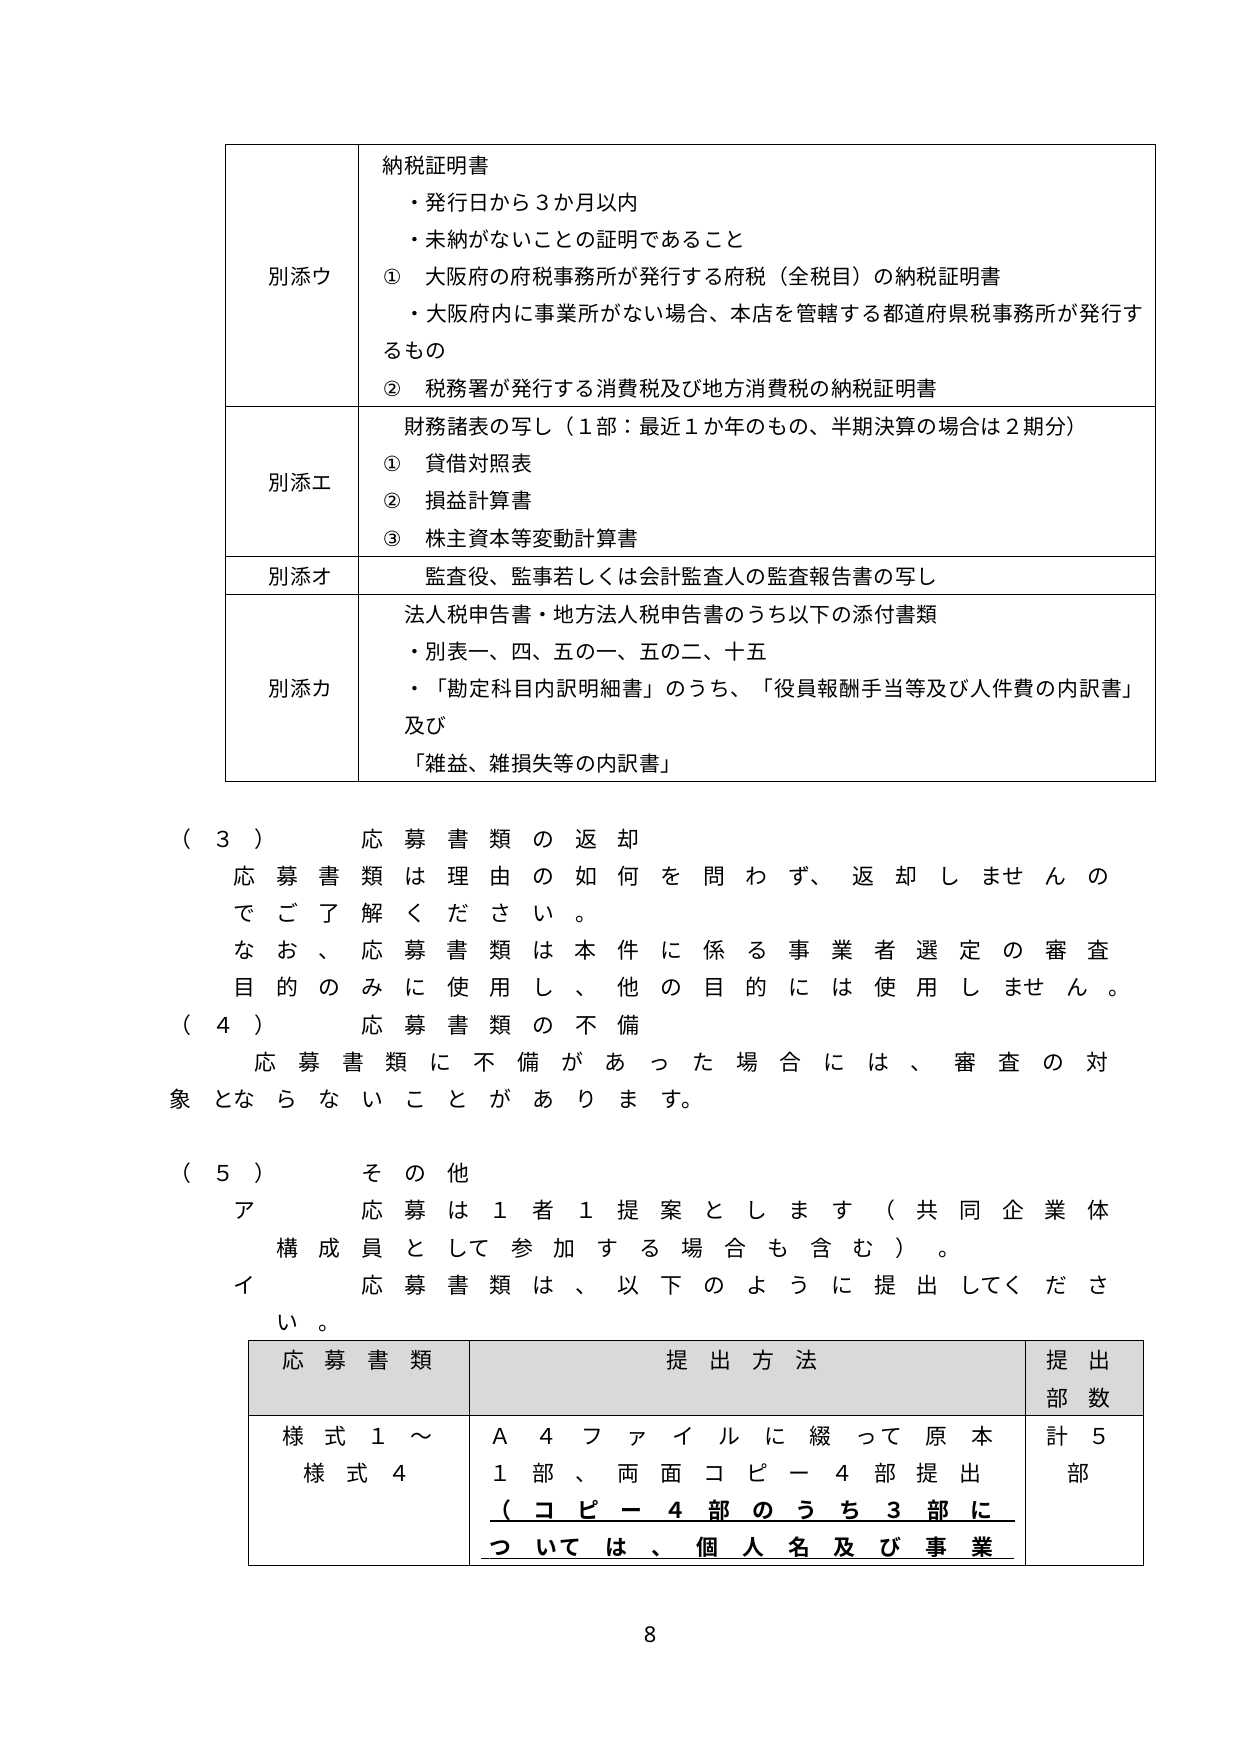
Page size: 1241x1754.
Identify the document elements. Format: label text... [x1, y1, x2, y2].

table_cell 別添エ [226, 407, 358, 556]
table_cell 財務諸表の写し（１部：最近１か年のもの、半期決算の場合は２期分） 貸借対照表 損益計算書 株主資本等変動計算書 [359, 407, 1155, 556]
list 応募書類の不備 [169, 1005, 1130, 1042]
list 応募書類は、以下のように提出してください。 [212, 1265, 1130, 1339]
list その他 [169, 1154, 1130, 1191]
text 応募書類は理由の如何を問わず、返却しませんのでご了解ください。 なお、応募書類は本件に係る事業者選定の審査目的のみに使用し、他の目的には使用しません。 [223, 856, 1130, 1005]
table_cell 別添ウ [226, 145, 358, 406]
table_cell 納税証明書 ・発行日から３か月以内 ・未納がないことの証明であること 大阪府の府税事務所が発行する府税（全税目）の納税証明書 ・大阪府内に事業所がない場合、本店を管轄する都道府県税事務所が発行するもの 税務署が発行する消費税及び地方消費税の納税証明書 [359, 145, 1155, 406]
table_header 応募書類 [249, 1341, 469, 1415]
text 応募書類に不備があった場合には、審査の対象とならないことがあります。 [169, 1042, 1130, 1116]
table_header 提出方法 [470, 1341, 1025, 1415]
list 応募書類の返却 [169, 819, 1130, 856]
table_cell 別添オ [226, 557, 358, 594]
list 応募は１者１提案とします（共同企業体構成員として参加する場合も含む）。 [212, 1191, 1130, 1265]
table_cell 計５部 [1026, 1416, 1143, 1565]
table_cell 法人税申告書・地方法人税申告書のうち以下の添付書類 ・別表一、四、五の一、五の二、十五 ・「勘定科目内訳明細書」のうち、「役員報酬手当等及び人件費の内訳書」及び 「雑益、雑損失等の内訳書」 [359, 595, 1155, 781]
table_cell 様式１～様式４ [249, 1416, 469, 1565]
table_header 提出部数 [1026, 1341, 1143, 1415]
table_cell 監査役、監事若しくは会計監査人の監査報告書の写し [359, 557, 1155, 594]
table_cell 別添カ [226, 595, 358, 781]
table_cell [470, 1416, 1025, 1565]
